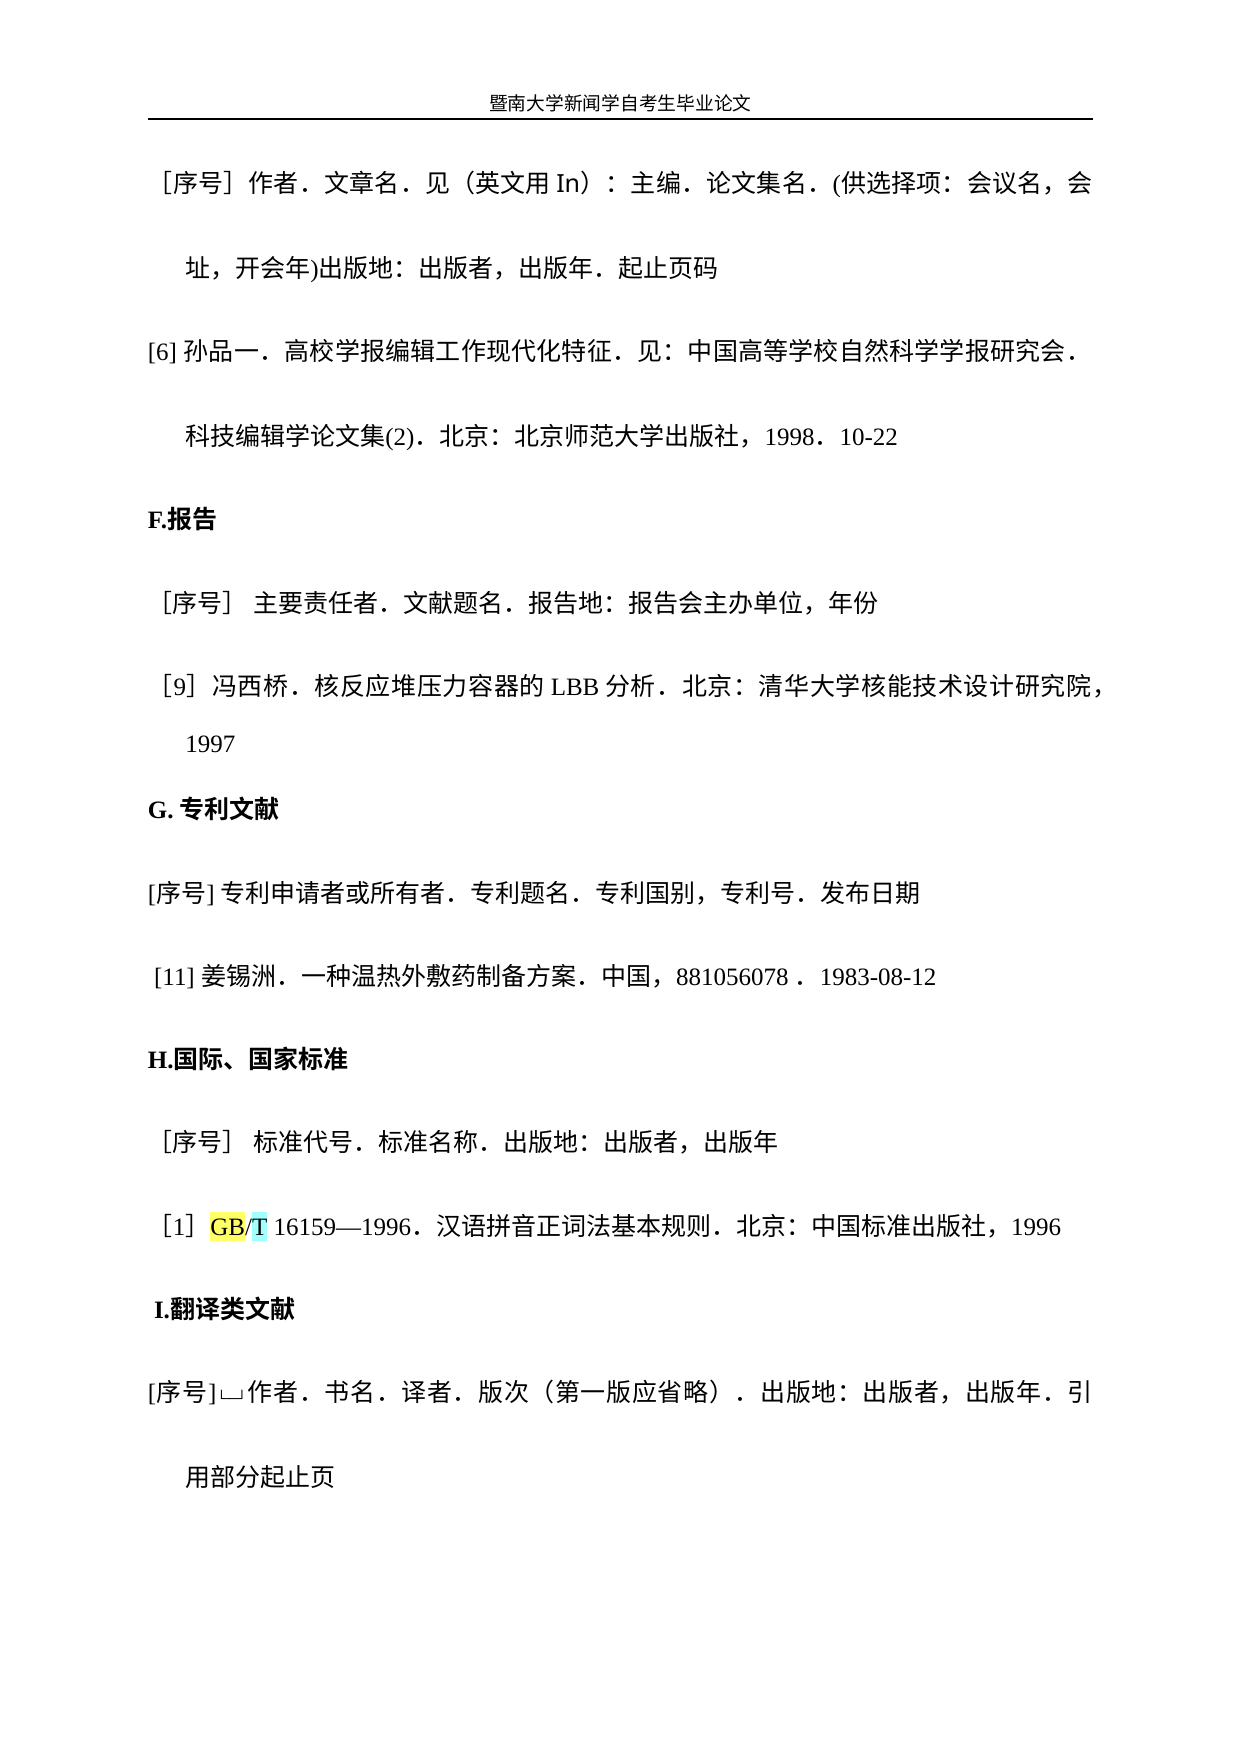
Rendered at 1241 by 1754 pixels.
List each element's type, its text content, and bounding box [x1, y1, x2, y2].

text [11] 姜锡洲．一种温热外敷药制备方案．中国，881056078 ．1983-08-12 [148, 941, 1093, 1008]
text ［序号］作者．文章名．见（英文用In）：主编．论文集名．(供选择项：会议名，会址，开会年)出版地：出版者，出版年．起止页码 [148, 148, 1093, 301]
text [6] 孙品一．高校学报编辑工作现代化特征．见：中国高等学校自然科学学报研究会．科技编辑学论文集(2)．北京：北京师范大学出版社，1998．10-22 [148, 316, 1093, 469]
text F.报告 [148, 484, 1093, 552]
text ［9］冯西桥．核反应堆压力容器的LBB分析．北京：清华大学核能技术设计研究院，1997 [148, 650, 1093, 761]
text H.国际、国家标准 [148, 1024, 1093, 1092]
text I.翻译类文献 [148, 1273, 1093, 1341]
text G. 专利文献 [148, 774, 1093, 842]
text ［序号］ 主要责任者．文献题名．报告地：报告会主办单位，年份 [148, 567, 1093, 635]
text [序号]└─┘作者．书名．译者．版次（第一版应省略）．出版地：出版者，出版年．引用部分起止页 [148, 1357, 1093, 1509]
text ［1］GB/T 16159—1996．汉语拼音正词法基本规则．北京：中国标准出版社，1996 [148, 1190, 1093, 1258]
text ［序号］ 标准代号．标准名称．出版地：出版者，出版年 [148, 1107, 1093, 1175]
text [序号] 专利申请者或所有者．专利题名．专利国别，专利号．发布日期 [148, 857, 1093, 925]
